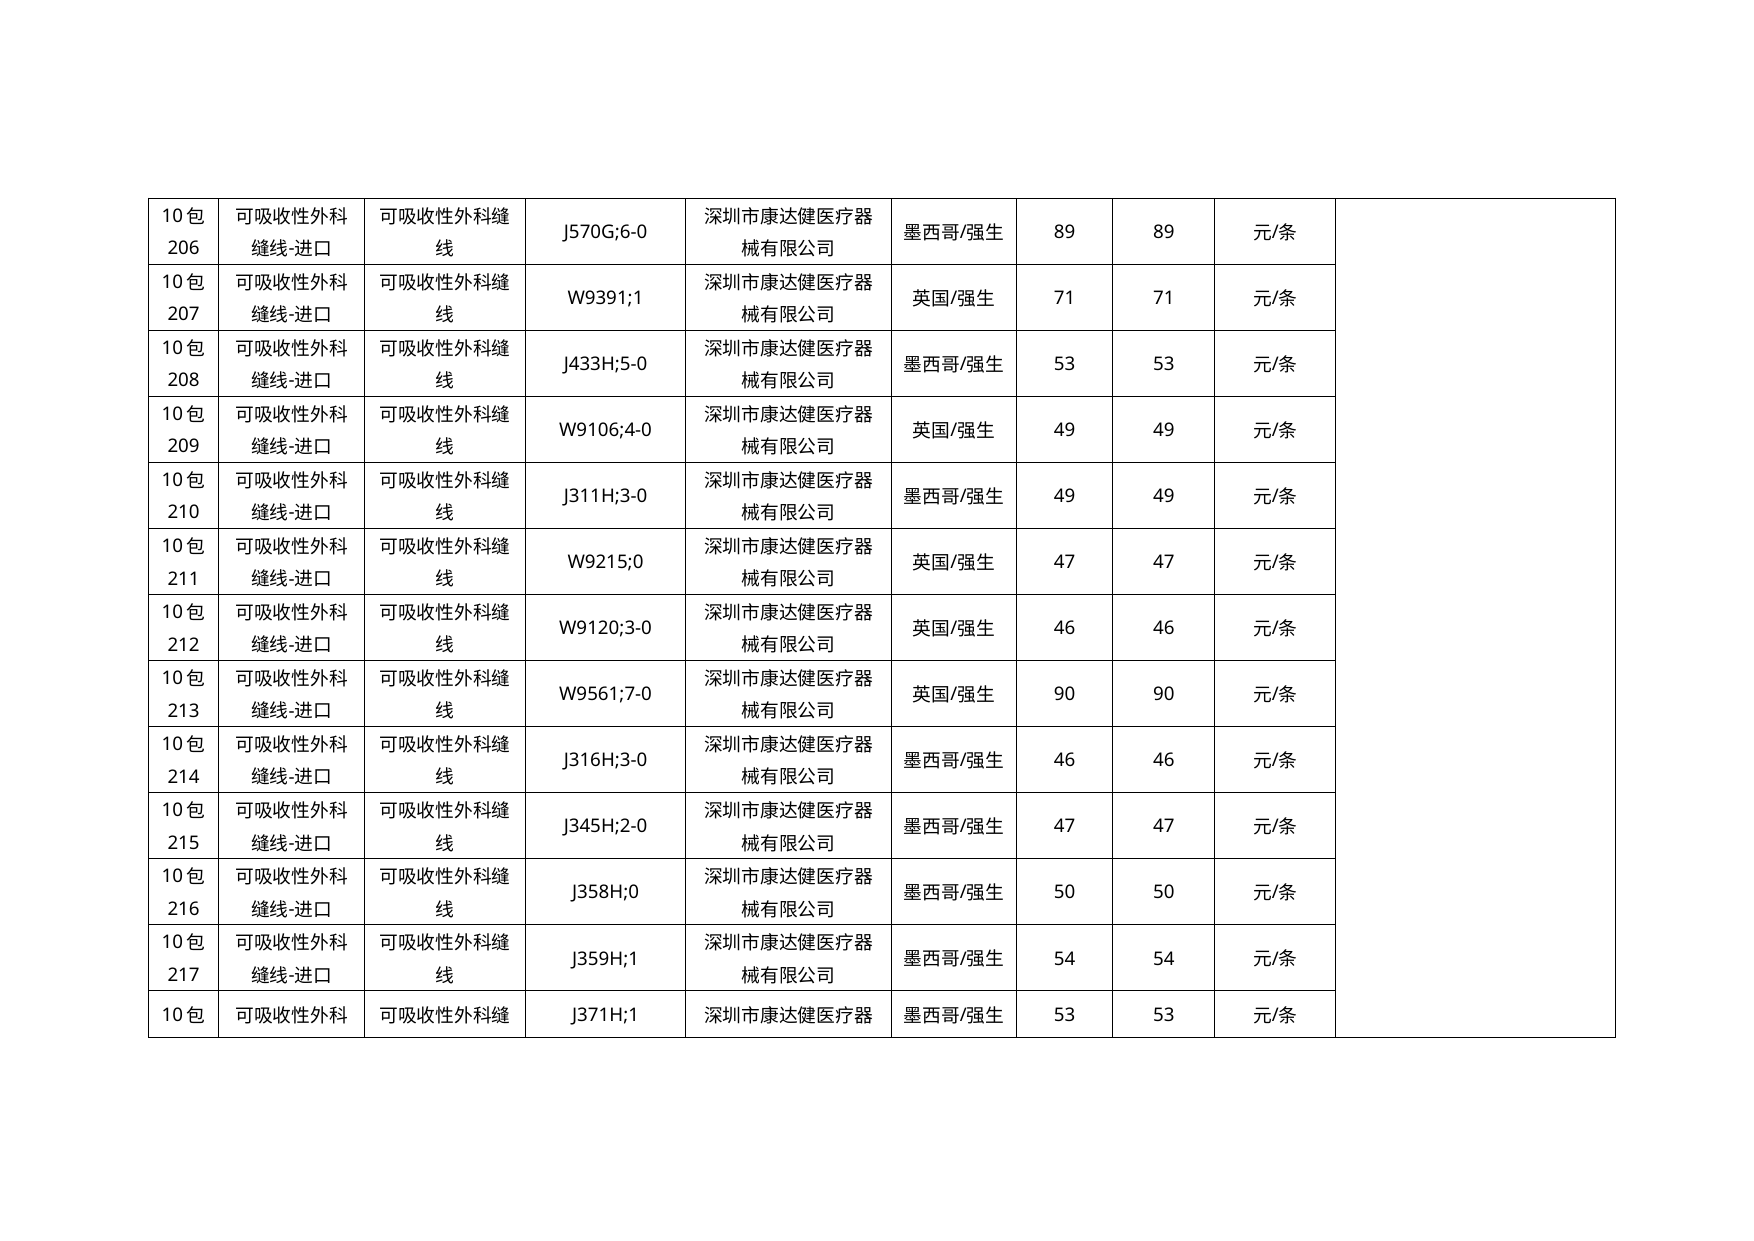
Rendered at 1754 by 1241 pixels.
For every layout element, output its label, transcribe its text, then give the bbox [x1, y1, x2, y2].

table_cell 墨西哥/强生 [892, 463, 1016, 528]
table_cell W9106;4-0 [526, 397, 685, 462]
table_cell 46 [1017, 595, 1112, 660]
table_cell J433H;5-0 [526, 331, 685, 396]
table_cell 47 [1113, 529, 1214, 594]
table_cell 10包207 [149, 265, 218, 330]
table_cell 49 [1017, 397, 1112, 462]
table_cell 可吸收性外科缝线-进口 [219, 331, 364, 396]
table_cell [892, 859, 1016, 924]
table_cell 10包209 [149, 397, 218, 462]
table_cell 46 [1017, 727, 1112, 792]
table_cell 元/条 [1215, 661, 1335, 726]
table_cell 深圳市康达健医疗器械有限公司 [686, 529, 891, 594]
table_cell J311H;3-0 [526, 463, 685, 528]
table_cell J316H;3-0 [526, 727, 685, 792]
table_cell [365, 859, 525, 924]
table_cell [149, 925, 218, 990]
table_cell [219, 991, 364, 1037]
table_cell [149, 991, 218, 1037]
table_cell 可吸收性外科缝线 [365, 595, 525, 660]
table_cell 元/条 [1215, 595, 1335, 660]
table_cell 47 [1017, 529, 1112, 594]
table_cell 深圳市康达健医疗器械有限公司 [686, 661, 891, 726]
table_cell 深圳市康达健医疗器械有限公司 [686, 595, 891, 660]
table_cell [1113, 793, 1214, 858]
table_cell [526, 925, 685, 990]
table_cell J345H;2-0 [526, 793, 685, 858]
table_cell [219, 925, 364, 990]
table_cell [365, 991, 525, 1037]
table_cell 可吸收性外科缝线 [365, 661, 525, 726]
table_cell 深圳市康达健医疗器械有限公司 [686, 199, 891, 264]
table_cell 英国/强生 [892, 595, 1016, 660]
table_cell 可吸收性外科缝线 [365, 529, 525, 594]
table_cell 90 [1113, 661, 1214, 726]
table_cell W9391;1 [526, 265, 685, 330]
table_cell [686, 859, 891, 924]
table_cell W9120;3-0 [526, 595, 685, 660]
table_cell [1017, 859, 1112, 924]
table_cell 深圳市康达健医疗器械有限公司 [686, 727, 891, 792]
table_cell 10包206 [149, 199, 218, 264]
table_cell 10包212 [149, 595, 218, 660]
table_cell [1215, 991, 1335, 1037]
table_cell 可吸收性外科缝线-进口 [219, 727, 364, 792]
table_cell 10包208 [149, 331, 218, 396]
table_cell 英国/强生 [892, 397, 1016, 462]
table_cell 元/条 [1215, 397, 1335, 462]
table_cell 71 [1017, 265, 1112, 330]
table_cell 可吸收性外科缝线-进口 [219, 265, 364, 330]
table_cell 46 [1113, 595, 1214, 660]
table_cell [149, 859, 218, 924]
table_cell 可吸收性外科缝线-进口 [219, 661, 364, 726]
table_cell 墨西哥/强生 [892, 331, 1016, 396]
table_cell 可吸收性外科缝线-进口 [219, 793, 364, 858]
table_cell 可吸收性外科缝线-进口 [219, 463, 364, 528]
table_cell 89 [1113, 199, 1214, 264]
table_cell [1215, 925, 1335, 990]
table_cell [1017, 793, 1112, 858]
table_cell 可吸收性外科缝线 [365, 331, 525, 396]
table_cell 10包214 [149, 727, 218, 792]
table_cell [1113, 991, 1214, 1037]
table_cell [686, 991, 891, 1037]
table_cell 可吸收性外科缝线-进口 [219, 397, 364, 462]
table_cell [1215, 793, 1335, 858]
table_cell 71 [1113, 265, 1214, 330]
table_cell 可吸收性外科缝线-进口 [219, 529, 364, 594]
table_cell 英国/强生 [892, 265, 1016, 330]
table_cell 可吸收性外科缝线-进口 [219, 199, 364, 264]
table_cell 10包213 [149, 661, 218, 726]
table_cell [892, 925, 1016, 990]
table_cell 10包210 [149, 463, 218, 528]
table_cell 49 [1113, 463, 1214, 528]
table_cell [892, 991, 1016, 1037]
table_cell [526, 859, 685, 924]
table_cell 英国/强生 [892, 529, 1016, 594]
table_cell 89 [1017, 199, 1112, 264]
table_cell 元/条 [1215, 265, 1335, 330]
table_cell 10包211 [149, 529, 218, 594]
table_cell W9561;7-0 [526, 661, 685, 726]
table_cell 49 [1113, 397, 1214, 462]
table_cell 英国/强生 [892, 661, 1016, 726]
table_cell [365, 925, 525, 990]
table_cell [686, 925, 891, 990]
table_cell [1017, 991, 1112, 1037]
table_cell 可吸收性外科缝线 [365, 463, 525, 528]
table_cell 可吸收性外科缝线 [365, 199, 525, 264]
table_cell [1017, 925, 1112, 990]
table_cell W9215;0 [526, 529, 685, 594]
table_cell 深圳市康达健医疗器械有限公司 [686, 265, 891, 330]
table_cell 可吸收性外科缝线 [365, 793, 525, 858]
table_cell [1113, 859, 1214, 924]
table_cell 元/条 [1215, 331, 1335, 396]
table_cell 可吸收性外科缝线 [365, 397, 525, 462]
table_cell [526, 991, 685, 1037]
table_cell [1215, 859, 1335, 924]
table_cell 元/条 [1215, 463, 1335, 528]
table_cell 可吸收性外科缝线 [365, 727, 525, 792]
table_cell 53 [1113, 331, 1214, 396]
table_cell 墨西哥/强生 [892, 727, 1016, 792]
table_cell 墨西哥/强生 [892, 199, 1016, 264]
table_cell 可吸收性外科缝线 [365, 265, 525, 330]
table_cell 可吸收性外科缝线-进口 [219, 595, 364, 660]
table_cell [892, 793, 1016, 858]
table_cell 深圳市康达健医疗器械有限公司 [686, 463, 891, 528]
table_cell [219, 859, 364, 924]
table_cell 53 [1017, 331, 1112, 396]
table_cell J570G;6-0 [526, 199, 685, 264]
table_cell 90 [1017, 661, 1112, 726]
table_cell 元/条 [1215, 199, 1335, 264]
table_cell 49 [1017, 463, 1112, 528]
table_cell 10包215 [149, 793, 218, 858]
table_cell 深圳市康达健医疗器械有限公司 [686, 397, 891, 462]
table_cell 元/条 [1215, 727, 1335, 792]
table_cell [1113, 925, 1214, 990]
table_cell 深圳市康达健医疗器械有限公司 [686, 331, 891, 396]
table_cell 元/条 [1215, 529, 1335, 594]
table_cell 深圳市康达健医疗器械有限公司 [686, 793, 891, 858]
table_cell 46 [1113, 727, 1214, 792]
